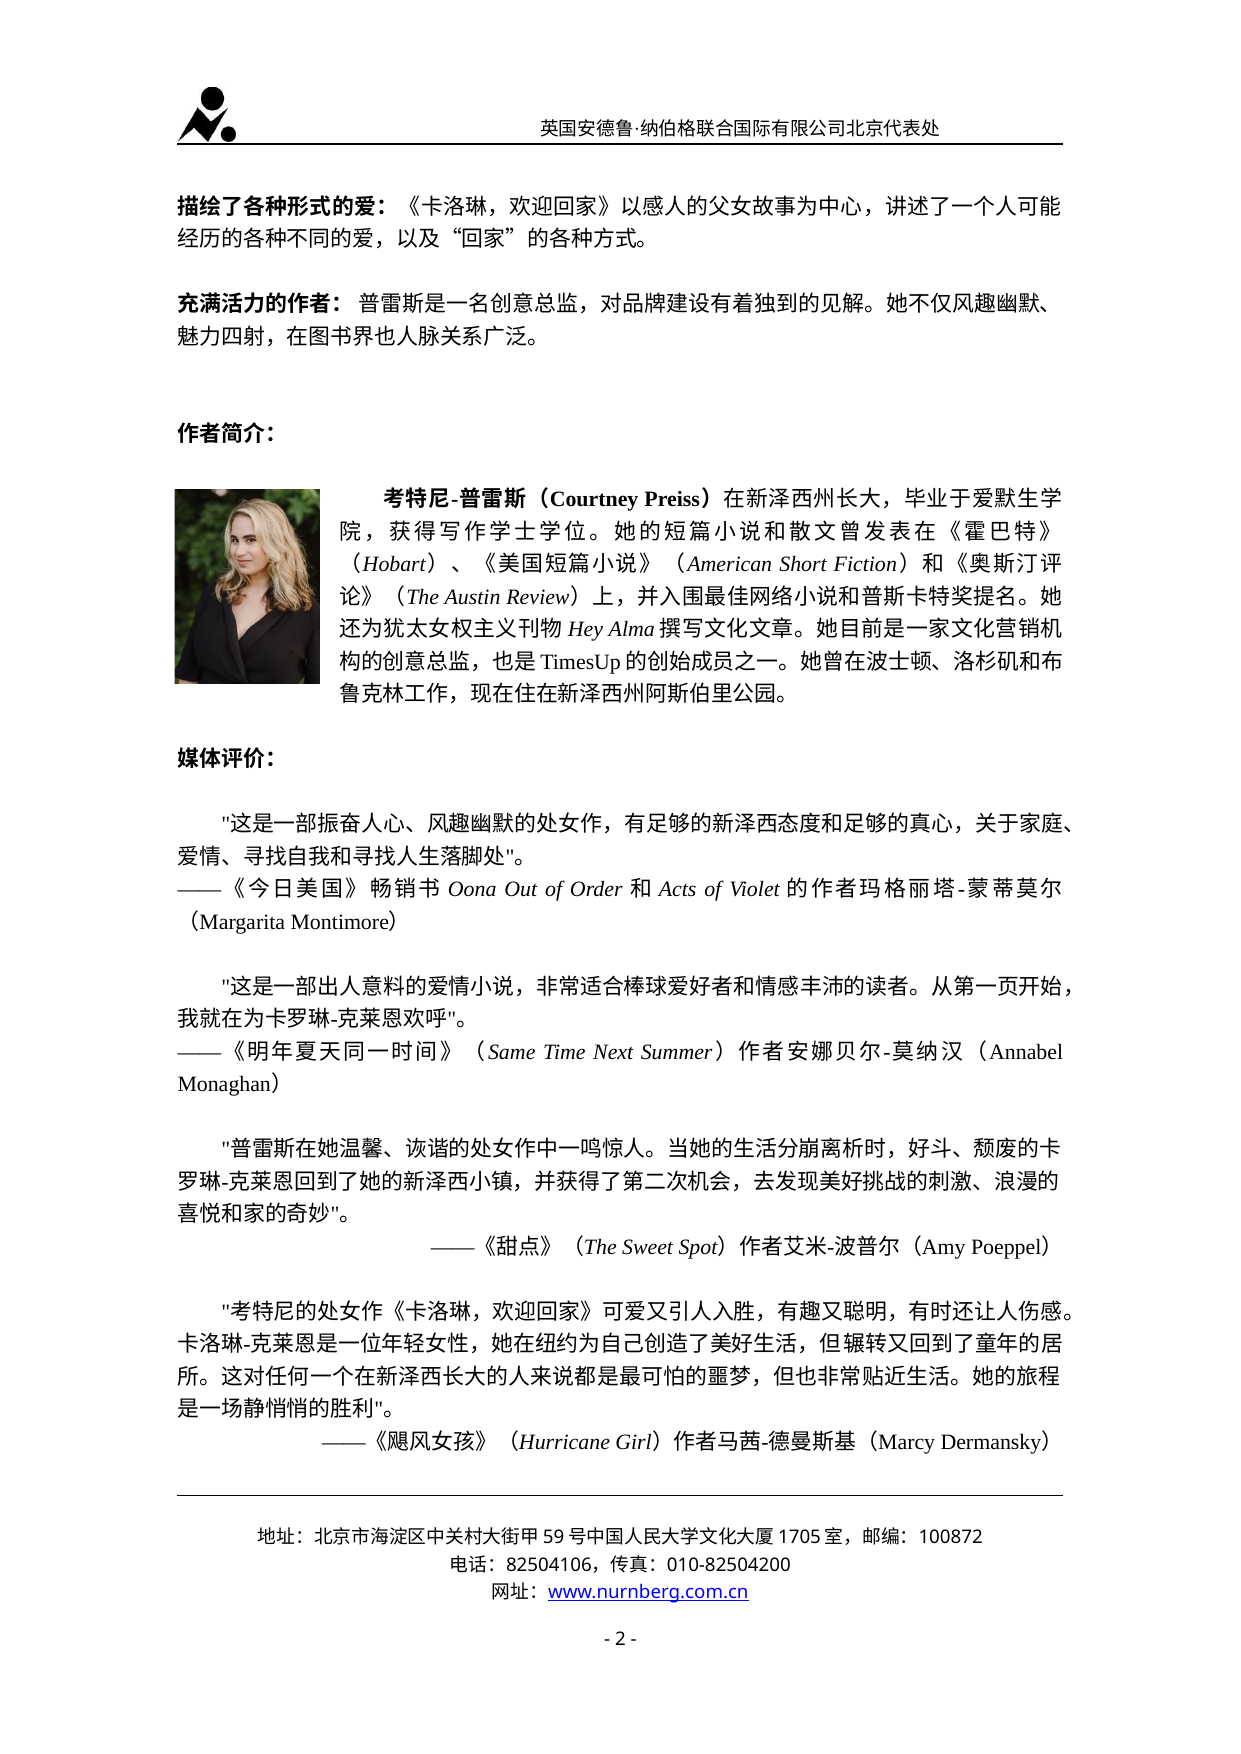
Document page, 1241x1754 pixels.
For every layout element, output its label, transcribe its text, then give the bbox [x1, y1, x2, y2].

text ——《明年夏天同一时间》（Same Time Next Summer）作者安娜贝尔-莫纳汉（Annabel Monaghan） [177, 1033, 1063, 1098]
text 描绘了各种形式的爱：《卡洛琳，欢迎回家》以感人的父女故事为中心，讲述了一个人可能经历的各种不同的爱，以及“回家”的各种方式。 [177, 188, 1063, 253]
text ——《今日美国》畅销书Oona Out of Order和Acts of Violet的作者玛格丽塔-蒙蒂莫尔（Margarita Montimore） [177, 871, 1063, 936]
text 考特尼-普雷斯（Courtney Preiss）在新泽西州长大，毕业于爱默生学院，获得写作学士学位。她的短篇小说和散文曾发表在《霍巴特》（Hobart）、《美国短篇小说》（American Short Fiction）和《奥斯汀评论》（The Austin Review）上，并入围最佳网络小说和普斯卡特奖提名。她还为犹太女权主义刊物Hey Alma撰写文化文章。她目前是一家文化营销机构的创意总监，也是TimesUp的创始成员之一。她曾在波士顿、洛杉矶和布鲁克林工作，现在住在新泽西州阿斯伯里公园。 [177, 481, 1063, 708]
text "考特尼的处女作《卡洛琳，欢迎回家》可爱又引人入胜，有趣又聪明，有时还让人伤感。卡洛琳-克莱恩是一位年轻女性，她在纽约为自己创造了美好生活，但辗转又回到了童年的居所。这对任何一个在新泽西长大的人来说都是最可怕的噩梦，但也非常贴近生活。她的旅程是一场静悄悄的胜利"。 [177, 1293, 1063, 1423]
text 媒体评价： [177, 741, 1019, 773]
text "这是一部出人意料的爱情小说，非常适合棒球爱好者和情感丰沛的读者。从第一页开始，我就在为卡罗琳-克莱恩欢呼"。 [177, 968, 1063, 1033]
text "普雷斯在她温馨、诙谐的处女作中一鸣惊人。当她的生活分崩离析时，好斗、颓废的卡罗琳-克莱恩回到了她的新泽西小镇，并获得了第二次机会，去发现美好挑战的刺激、浪漫的喜悦和家的奇妙"。 [177, 1131, 1063, 1228]
text ——《甜点》（The Sweet Spot）作者艾米-波普尔（Amy Poeppel） [177, 1228, 1063, 1261]
text "这是一部振奋人心、风趣幽默的处女作，有足够的新泽西态度和足够的真心，关于家庭、爱情、寻找自我和寻找人生落脚处"。 [177, 806, 1063, 871]
text 充满活力的作者： 普雷斯是一名创意总监，对品牌建设有着独到的见解。她不仅风趣幽默、魅力四射，在图书界也人脉关系广泛。 [177, 286, 1063, 351]
text 作者简介： [177, 416, 1063, 448]
picture [177, 87, 236, 142]
text ——《飓风女孩》（Hurricane Girl）作者马茜-德曼斯基（Marcy Dermansky） [177, 1423, 1063, 1456]
picture [174, 489, 320, 684]
